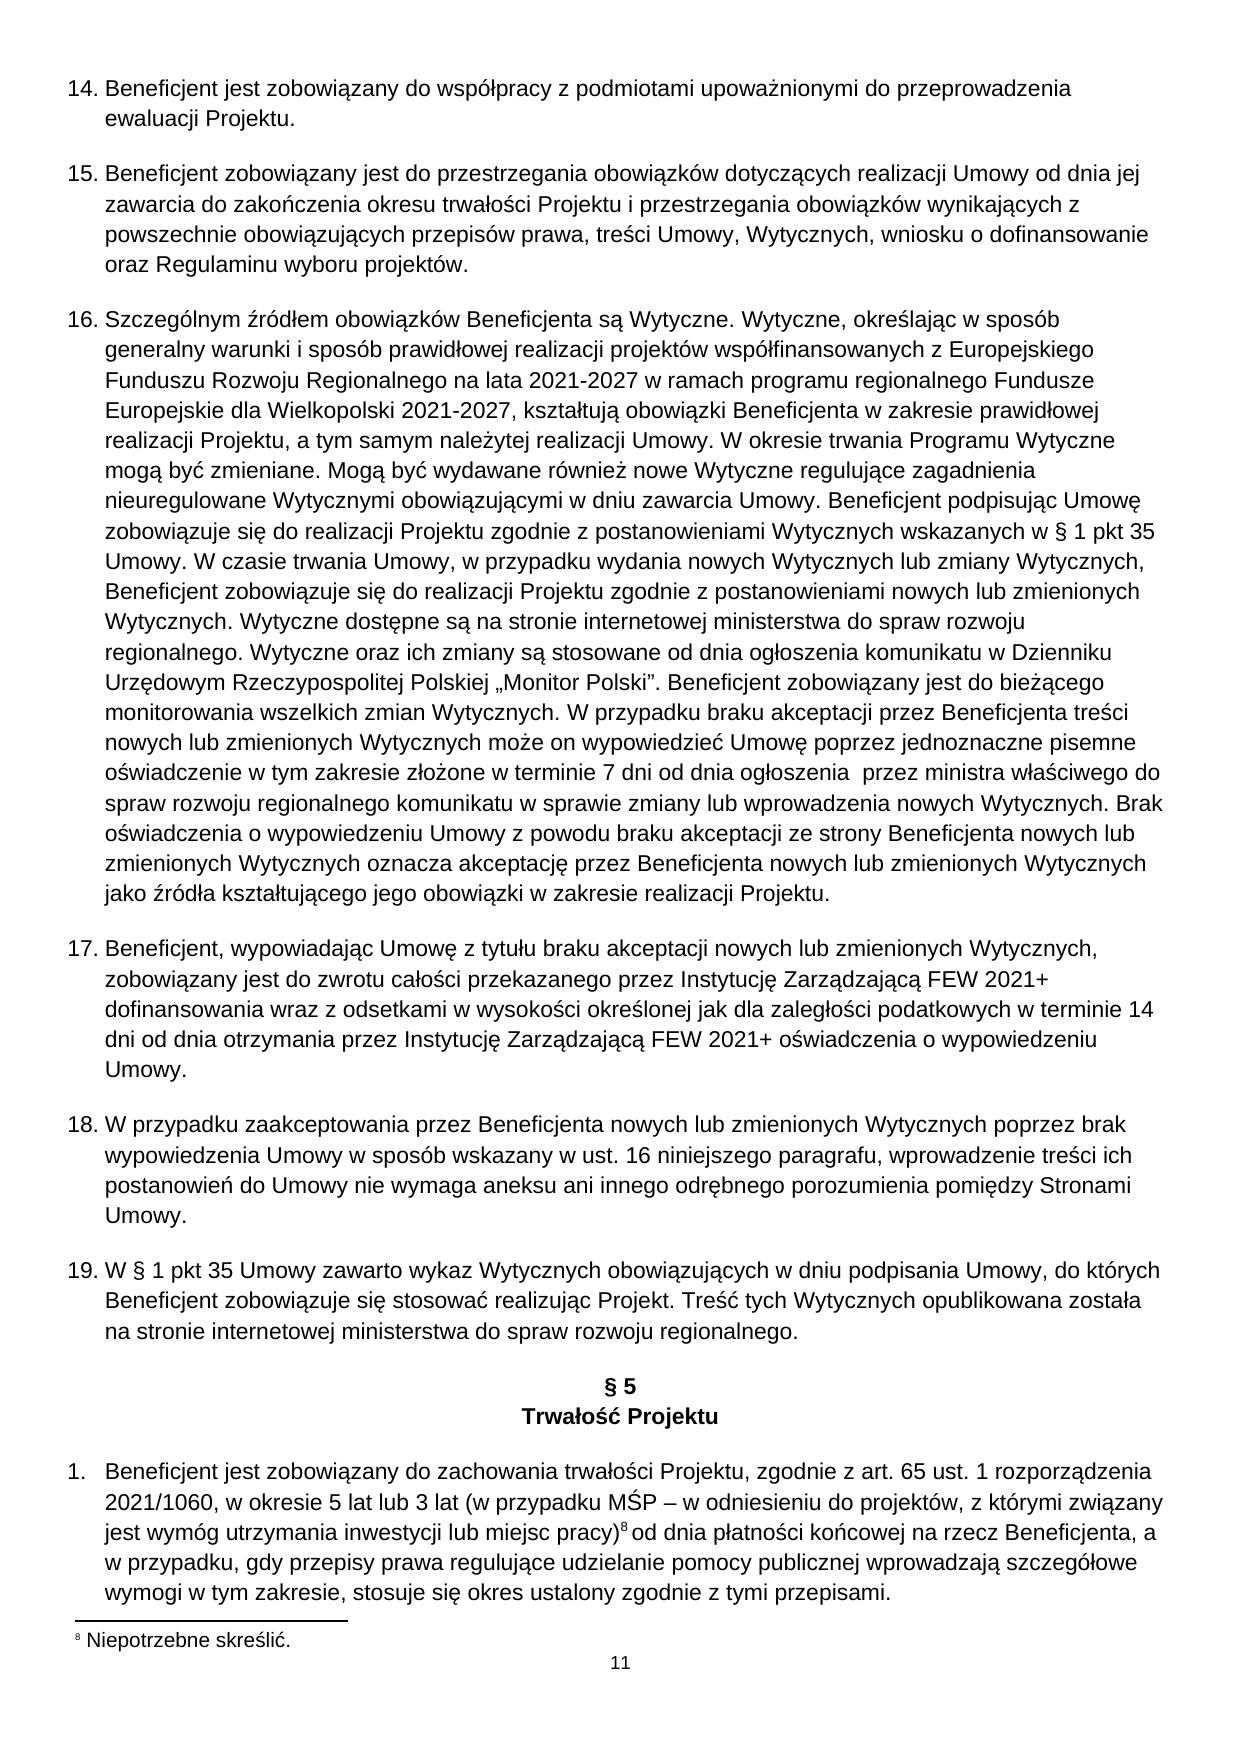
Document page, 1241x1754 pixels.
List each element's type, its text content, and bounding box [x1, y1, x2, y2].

text W § 1 pkt 35 Umowy zawarto wykaz Wytycznych obowiązujących w dniu podpisania Umowy, do których Beneficjent zobowiązuje się stosować realizując Projekt. Treść tych Wytycznych opublikowana została na stronie internetowej ministerstwa do spraw rozwoju regionalnego. [67, 1257, 1165, 1344]
text W przypadku zaakceptowania przez Beneficjenta nowych lub zmienionych Wytycznych poprzez brak wypowiedzenia Umowy w sposób wskazany w ust. 16 niniejszego paragrafu, wprowadzenie treści ich postanowień do Umowy nie wymaga aneksu ani innego odrębnego porozumienia pomiędzy Stronami Umowy. [67, 1111, 1165, 1228]
text Beneficjent zobowiązany jest do przestrzegania obowiązków dotyczących realizacji Umowy od dnia jej zawarcia do zakończenia okresu trwałości Projektu i przestrzegania obowiązków wynikających z powszechnie obowiązujących przepisów prawa, treści Umowy, Wytycznych, wniosku o dofinansowanie oraz Regulaminu wyboru projektów. [67, 160, 1165, 277]
text Beneficjent jest zobowiązany do współpracy z podmiotami upoważnionymi do przeprowadzenia ewaluacji Projektu. [67, 75, 1165, 132]
text Szczególnym źródłem obowiązków Beneficjenta są Wytyczne. Wytyczne, określając w sposób generalny warunki i sposób prawidłowej realizacji projektów współfinansowanych z Europejskiego Funduszu Rozwoju Regionalnego na lata 2021-2027 w ramach programu regionalnego Fundusze Europejskie dla Wielkopolski 2021-2027, kształtują obowiązki Beneficjenta w zakresie prawidłowej realizacji Projektu, a tym samym należytej realizacji Umowy. W okresie trwania Programu Wytyczne mogą być zmieniane. Mogą być wydawane również nowe Wytyczne regulujące zagadnienia nieuregulowane Wytycznymi obowiązującymi w dniu zawarcia Umowy. Beneficjent podpisując Umowę zobowiązuje się do realizacji Projektu zgodnie z postanowieniami Wytycznych wskazanych w § 1 pkt 35 Umowy. W czasie trwania Umowy, w przypadku wydania nowych Wytycznych lub zmiany Wytycznych, Beneficjent zobowiązuje się do realizacji Projektu zgodnie z postanowieniami nowych lub zmienionych Wytycznych. Wytyczne dostępne są na stronie internetowej ministerstwa do spraw rozwoju regionalnego. Wytyczne oraz ich zmiany są stosowane od dnia ogłoszenia komunikatu w Dzienniku Urzędowym Rzeczypospolitej Polskiej „Monitor Polski”. Beneficjent zobowiązany jest do bieżącego monitorowania wszelkich zmian Wytycznych. W przypadku braku akceptacji przez Beneficjenta treści nowych lub zmienionych Wytycznych może on wypowiedzieć Umowę poprzez jednoznaczne pisemne oświadczenie w tym zakresie złożone w terminie 7 dni od dnia ogłoszenia przez ministra właściwego do spraw rozwoju regionalnego komunikatu w sprawie zmiany lub wprowadzenia nowych Wytycznych. Brak oświadczenia o wypowiedzeniu Umowy z powodu braku akceptacji ze strony Beneficjenta nowych lub zmienionych Wytycznych oznacza akceptację przez Beneficjenta nowych lub zmienionych Wytycznych jako źródła kształtującego jego obowiązki w zakresie realizacji Projektu. [67, 306, 1165, 907]
list Beneficjent jest zobowiązany do zachowania trwałości Projektu, zgodnie z art. 65 ust. 1 rozporządzenia 2021/1060, w okresie 5 lat lub 3 lat (w przypadku MŚP – w odniesieniu do projektów, z którymi związany jest wymóg utrzymania inwestycji lub miejsc pracy) od dnia płatności końcowej na rzecz Beneficjenta, a w przypadku, gdy przepisy prawa regulujące udzielanie pomocy publicznej wprowadzają szczegółowe wymogi w tym zakresie, stosuje się okres ustalony zgodnie z tymi przepisami. [67, 1458, 1165, 1606]
subtitle § 5 [75, 1373, 1165, 1399]
subtitle Trwałość Projektu [75, 1403, 1165, 1429]
text Beneficjent, wypowiadając Umowę z tytułu braku akceptacji nowych lub zmienionych Wytycznych, zobowiązany jest do zwrotu całości przekazanego przez Instytucję Zarządzającą FEW 2021+ dofinansowania wraz z odsetkami w wysokości określonej jak dla zaległości podatkowych w terminie 14 dni od dnia otrzymania przez Instytucję Zarządzającą FEW 2021+ oświadczenia o wypowiedzeniu Umowy. [67, 935, 1165, 1083]
